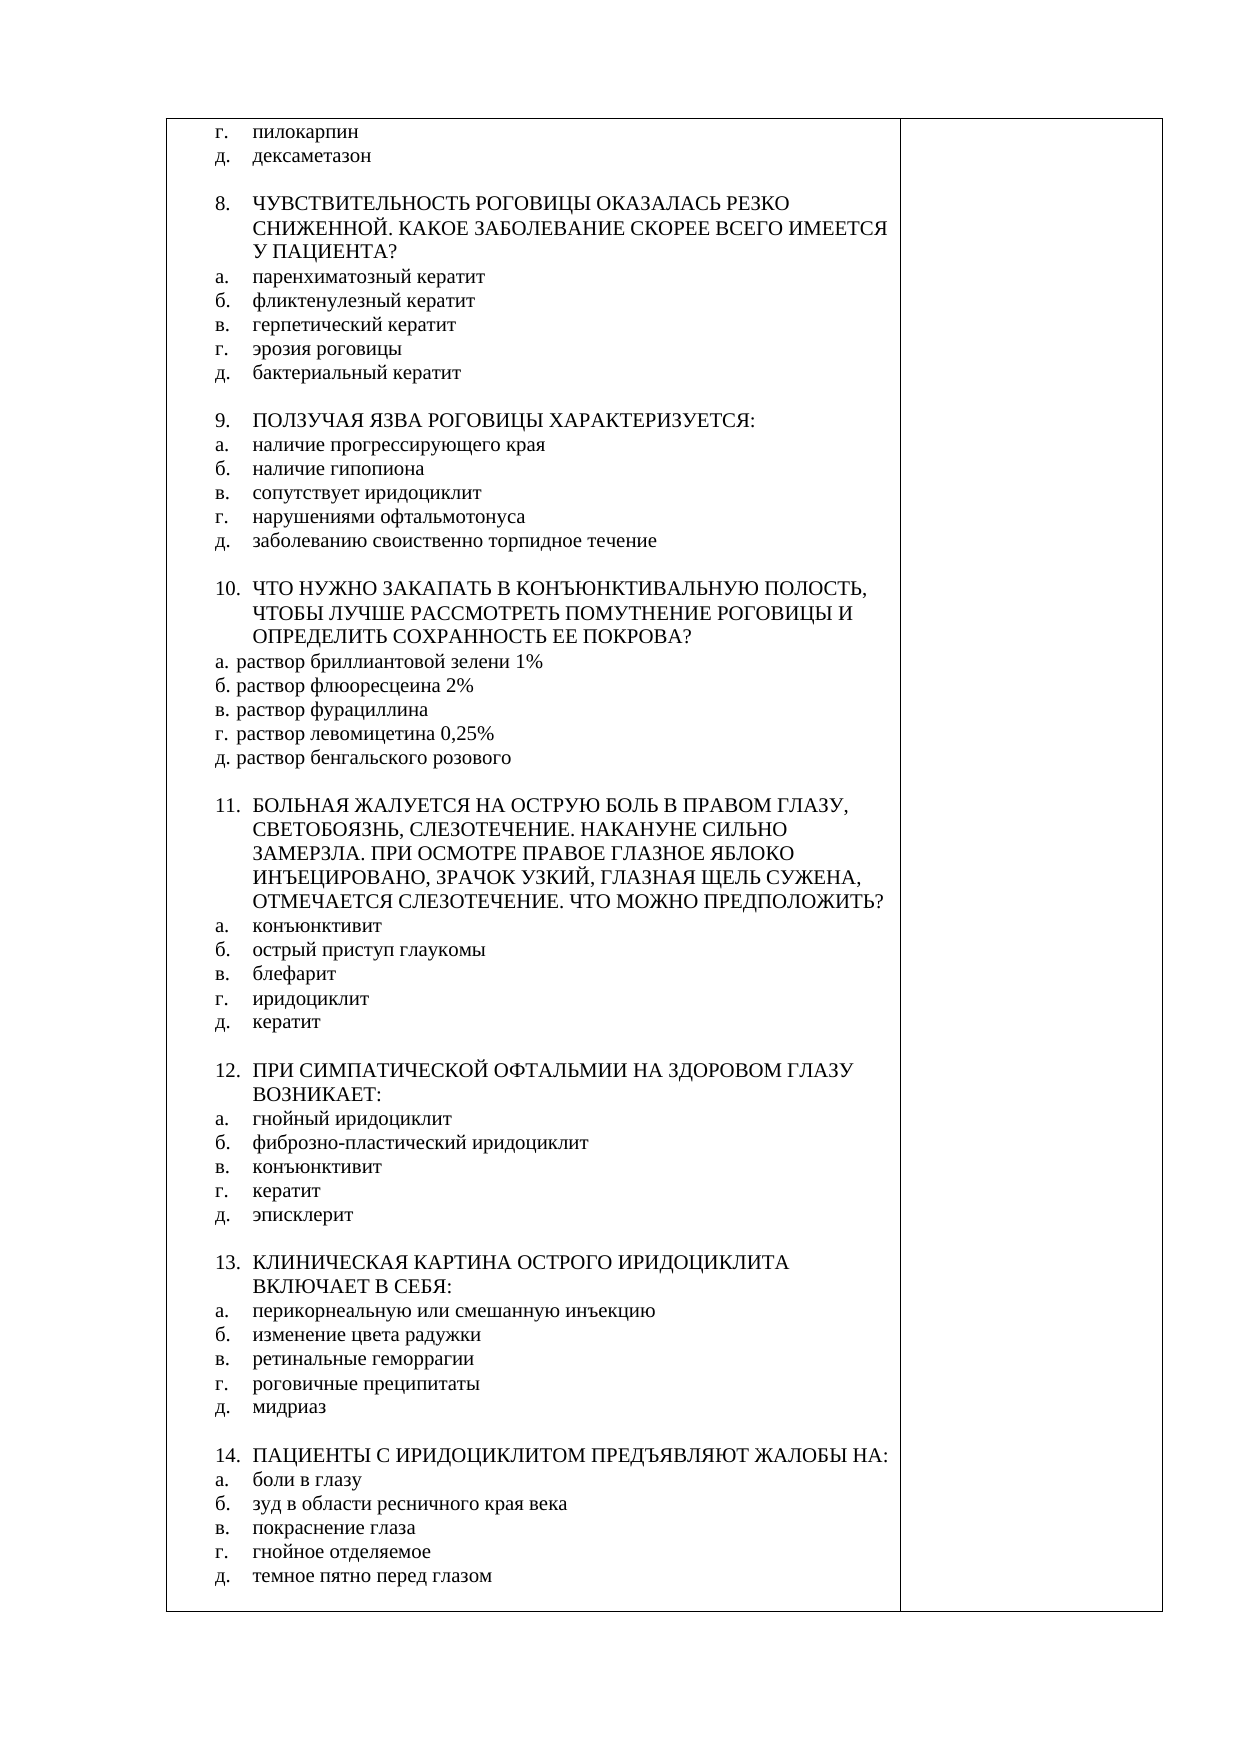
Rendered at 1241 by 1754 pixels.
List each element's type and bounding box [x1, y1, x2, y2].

table_cell [901, 119, 1162, 1611]
table_cell [167, 119, 900, 1611]
